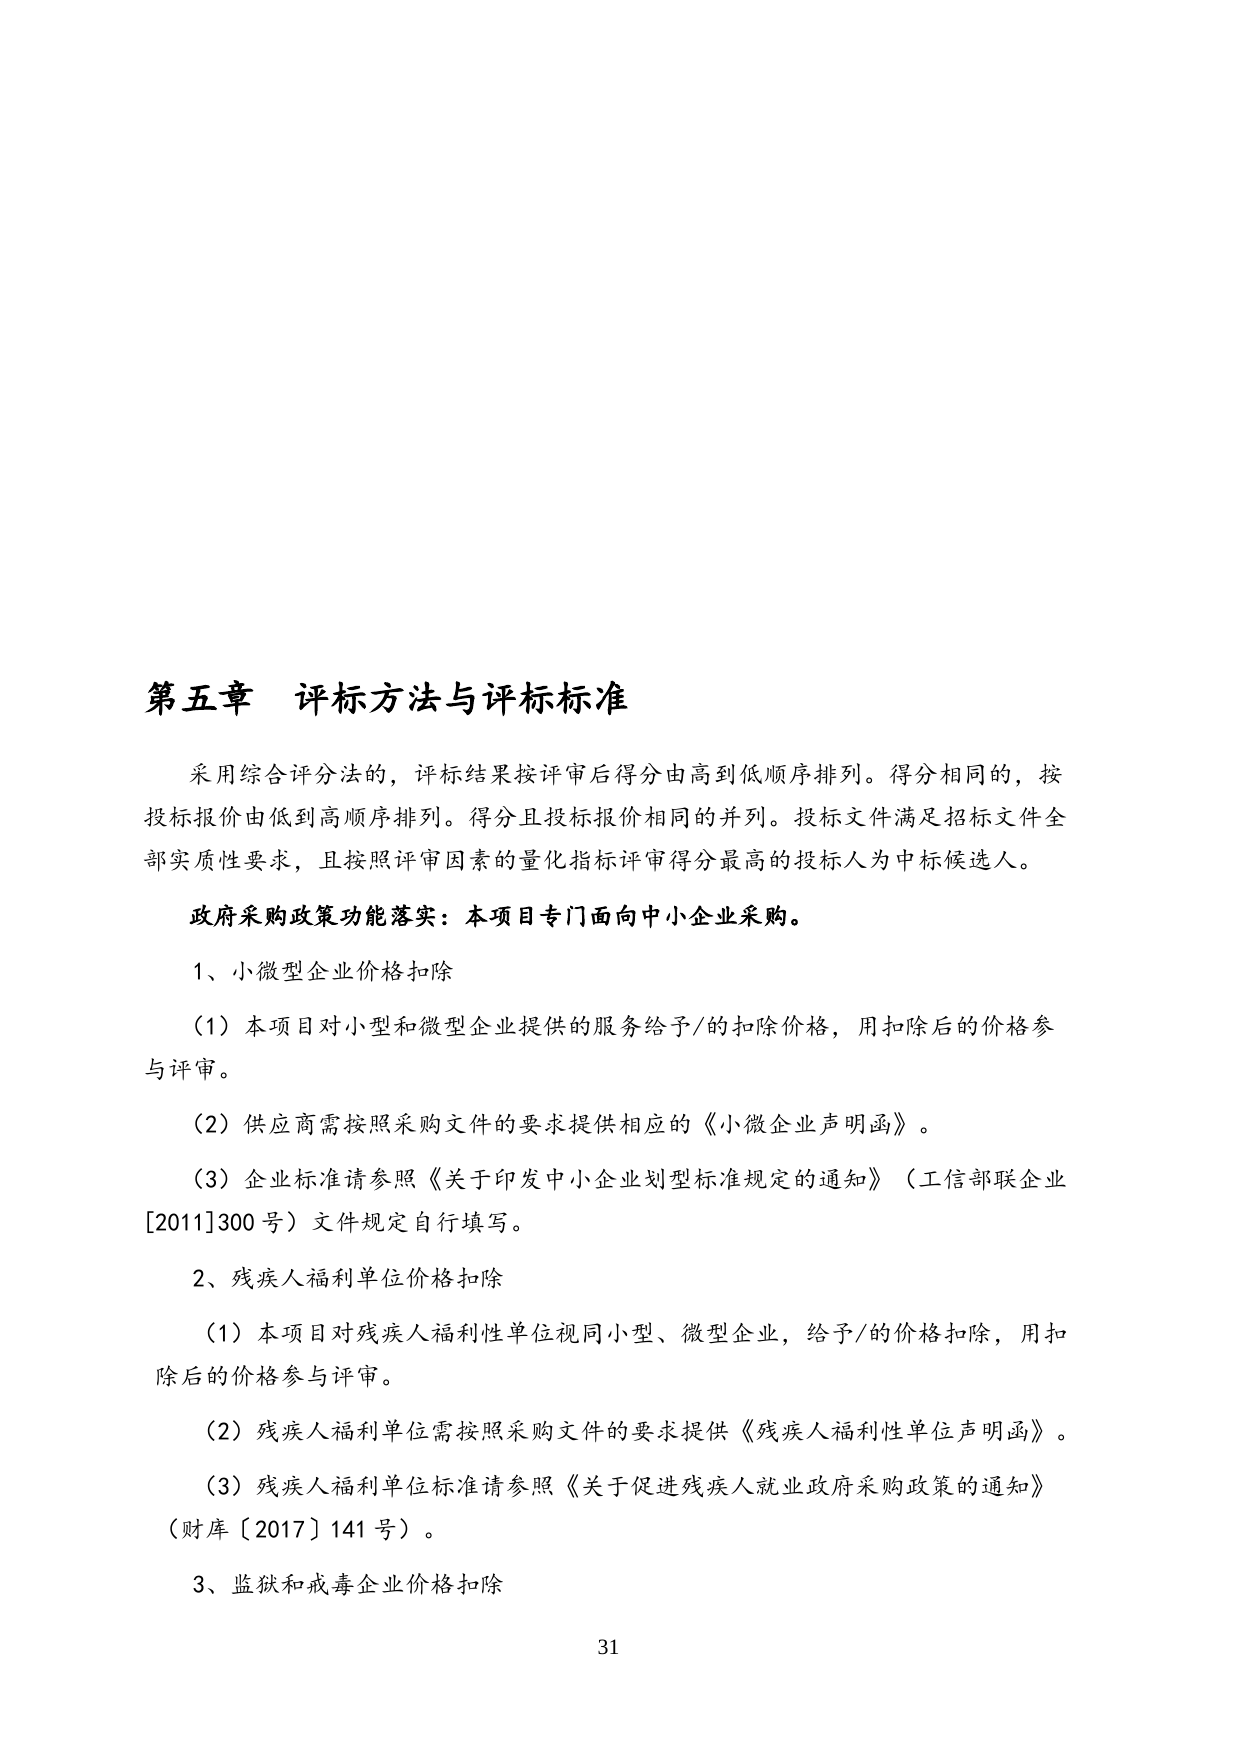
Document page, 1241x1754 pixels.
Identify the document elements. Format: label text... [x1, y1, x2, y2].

subtitle 第五章 评标方法与评标标准 [142, 674, 1075, 717]
text （3）企业标准请参照《关于印发中小企业划型标准规定的通知》（工信部联企业[2011]300号）文件规定自行填写。 [142, 1164, 1075, 1235]
text （2）供应商需按照采购文件的要求提供相应的《小微企业声明函》。 [142, 1108, 1075, 1137]
text 政府采购政策功能落实：本项目专门面向中小企业采购。 [142, 900, 1075, 928]
text 2、残疾人福利单位价格扣除 [142, 1262, 1075, 1291]
text 采用综合评分法的，评标结果按评审后得分由高到低顺序排列。得分相同的，按投标报价由低到高顺序排列。得分且投标报价相同的并列。投标文件满足招标文件全部实质性要求，且按照评审因素的量化指标评审得分最高的投标人为中标候选人。 [142, 759, 1075, 873]
text （1）本项目对小型和微型企业提供的服务给予/的扣除价格，用扣除后的价格参与评审。 [142, 1010, 1075, 1082]
text （3）残疾人福利单位标准请参照《关于促进残疾人就业政府采购政策的通知》（财库〔2017〕141号）。 [155, 1471, 1075, 1542]
text （1）本项目对残疾人福利性单位视同小型、微型企业，给予/的价格扣除，用扣除后的价格参与评审。 [155, 1317, 1075, 1389]
text （2）残疾人福利单位需按照采购文件的要求提供《残疾人福利性单位声明函》。 [155, 1415, 1075, 1444]
text 1、小微型企业价格扣除 [142, 955, 1075, 984]
text 3、监狱和戒毒企业价格扣除 [142, 1569, 1075, 1597]
